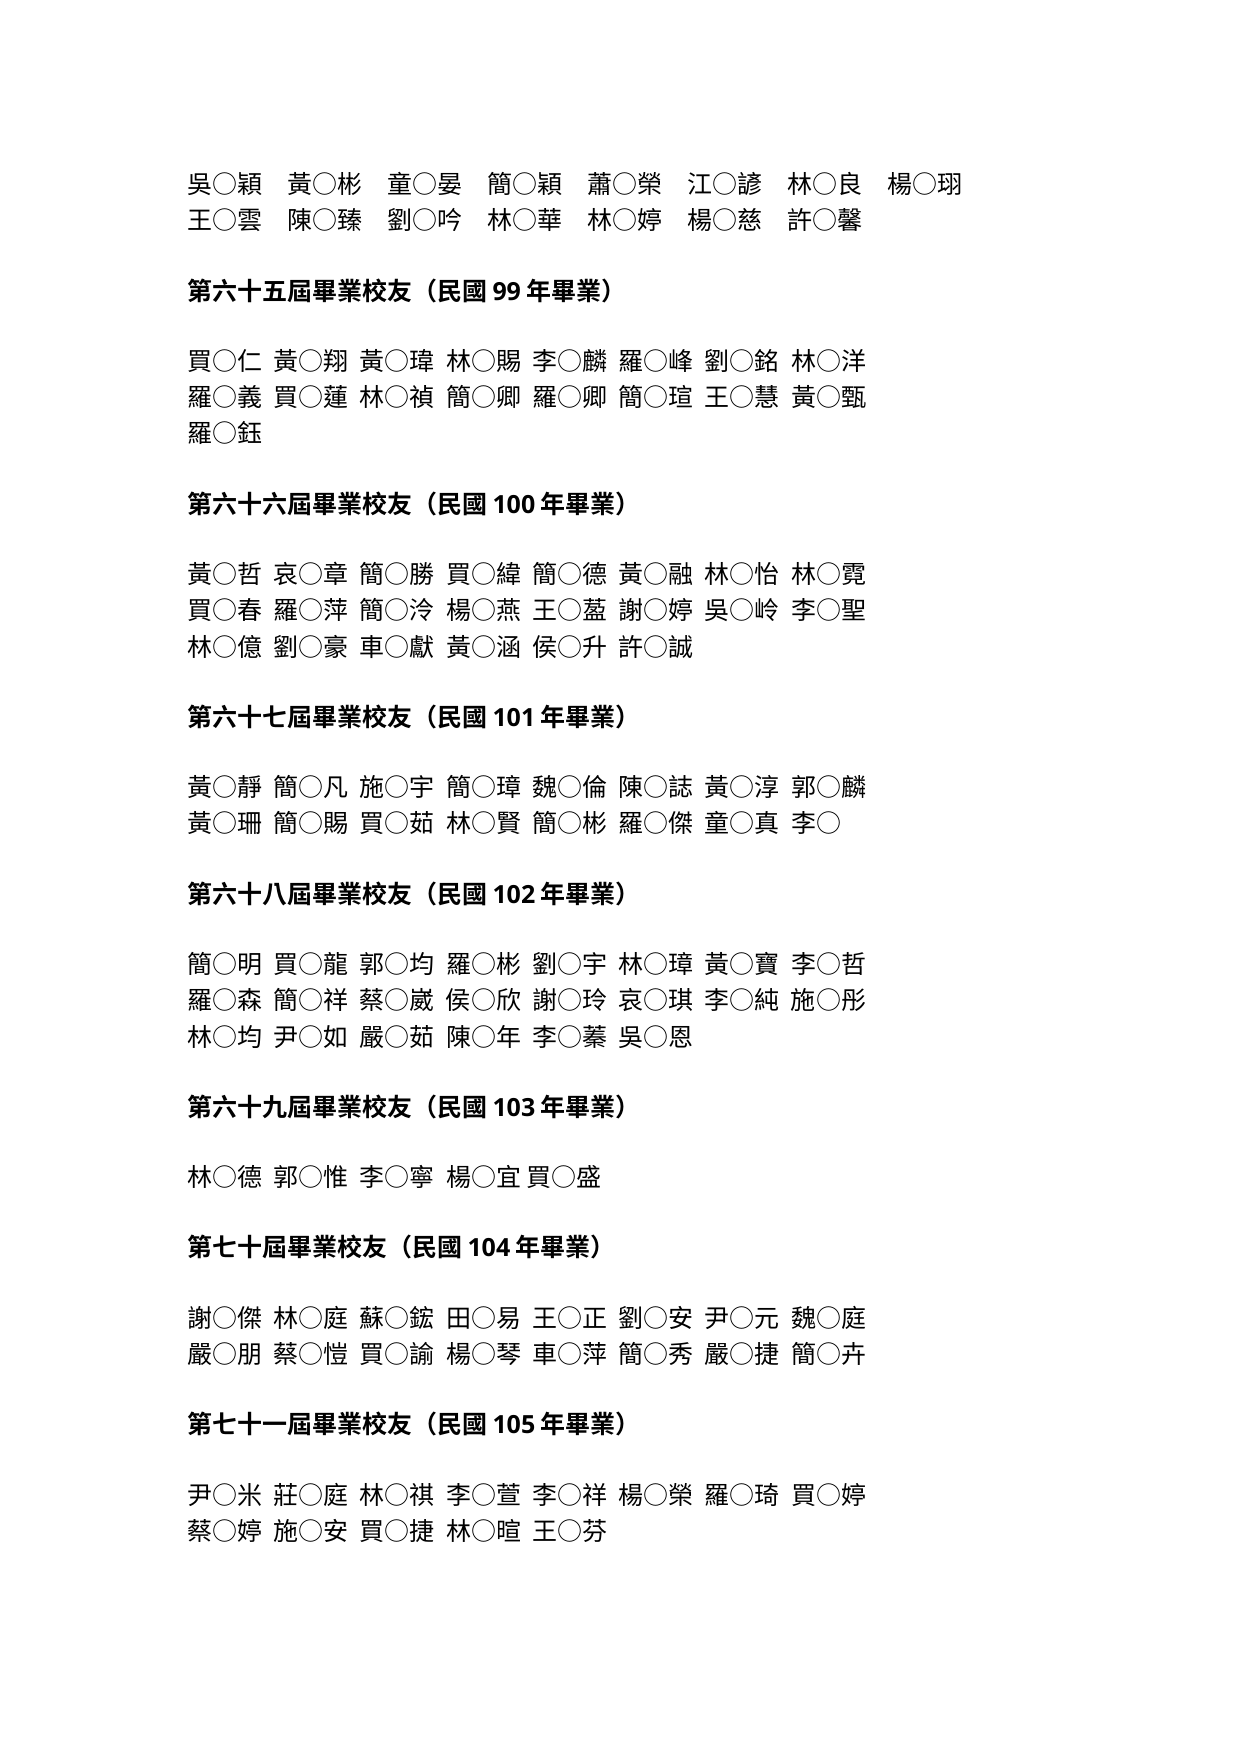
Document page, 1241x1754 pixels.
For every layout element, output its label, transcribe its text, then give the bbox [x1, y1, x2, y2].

text 第六十八屆畢業校友（民國102年畢業） [187, 874, 1053, 910]
text 第六十九屆畢業校友（民國103年畢業） [187, 1087, 1053, 1123]
text 林○億 劉○豪 車○獻 黃○涵 侯○升 許○誠 [187, 627, 1053, 663]
text 林○均 尹○如 嚴○茹 陳○年 李○蓁 吳○恩 [187, 1017, 1053, 1053]
text 吳○穎 黃○彬 童○晏 簡○穎 蕭○榮 江○諺 林○良 楊○珝 [187, 164, 1053, 201]
text 簡○明 買○龍 郭○均 羅○彬 劉○宇 林○璋 黃○寶 李○哲 [187, 944, 1053, 981]
text 買○仁 黃○翔 黃○瑋 林○賜 李○麟 羅○峰 劉○銘 林○洋 [187, 341, 1053, 378]
text 羅○義 買○蓮 林○禎 簡○卿 羅○卿 簡○瑄 王○慧 黃○甄 [187, 378, 1053, 414]
text 王○雲 陳○臻 劉○吟 林○華 林○婷 楊○慈 許○馨 [187, 201, 1053, 237]
text 黃○靜 簡○凡 施○宇 簡○璋 魏○倫 陳○誌 黃○淳 郭○麟 [187, 768, 1053, 804]
text 第六十五屆畢業校友（民國99年畢業） [187, 271, 1053, 307]
text 嚴○朋 蔡○愷 買○諭 楊○琴 車○萍 簡○秀 嚴○捷 簡○卉 [187, 1334, 1053, 1371]
text 黃○哲 哀○章 簡○勝 買○緯 簡○德 黃○融 林○怡 林○霓 [187, 554, 1053, 591]
text 謝○傑 林○庭 蘇○鋐 田○易 王○正 劉○安 尹○元 魏○庭 [187, 1298, 1053, 1334]
text 買○春 羅○萍 簡○泠 楊○燕 王○萾 謝○婷 吳○岭 李○聖 [187, 591, 1053, 627]
text 第七十屆畢業校友（民國104年畢業） [187, 1228, 1053, 1264]
text 蔡○婷 施○安 買○捷 林○暄 王○芬 [187, 1511, 1053, 1548]
text 林○德 郭○惟 李○寧 楊○宜 買○盛 [187, 1158, 1053, 1194]
text 羅○鈺 [187, 414, 1053, 450]
text 第七十一屆畢業校友（民國105年畢業） [187, 1405, 1053, 1441]
text 尹○米 莊○庭 林○祺 李○萱 李○祥 楊○榮 羅○琦 買○婷 [187, 1475, 1053, 1511]
text 黃○珊 簡○賜 買○茹 林○賢 簡○彬 羅○傑 童○真 李○ [187, 804, 1053, 840]
text 第六十六屆畢業校友（民國100年畢業） [187, 484, 1053, 520]
text 第六十七屆畢業校友（民國101年畢業） [187, 697, 1053, 733]
text 羅○森 簡○祥 蔡○崴 侯○欣 謝○玲 哀○琪 李○純 施○彤 [187, 981, 1053, 1017]
